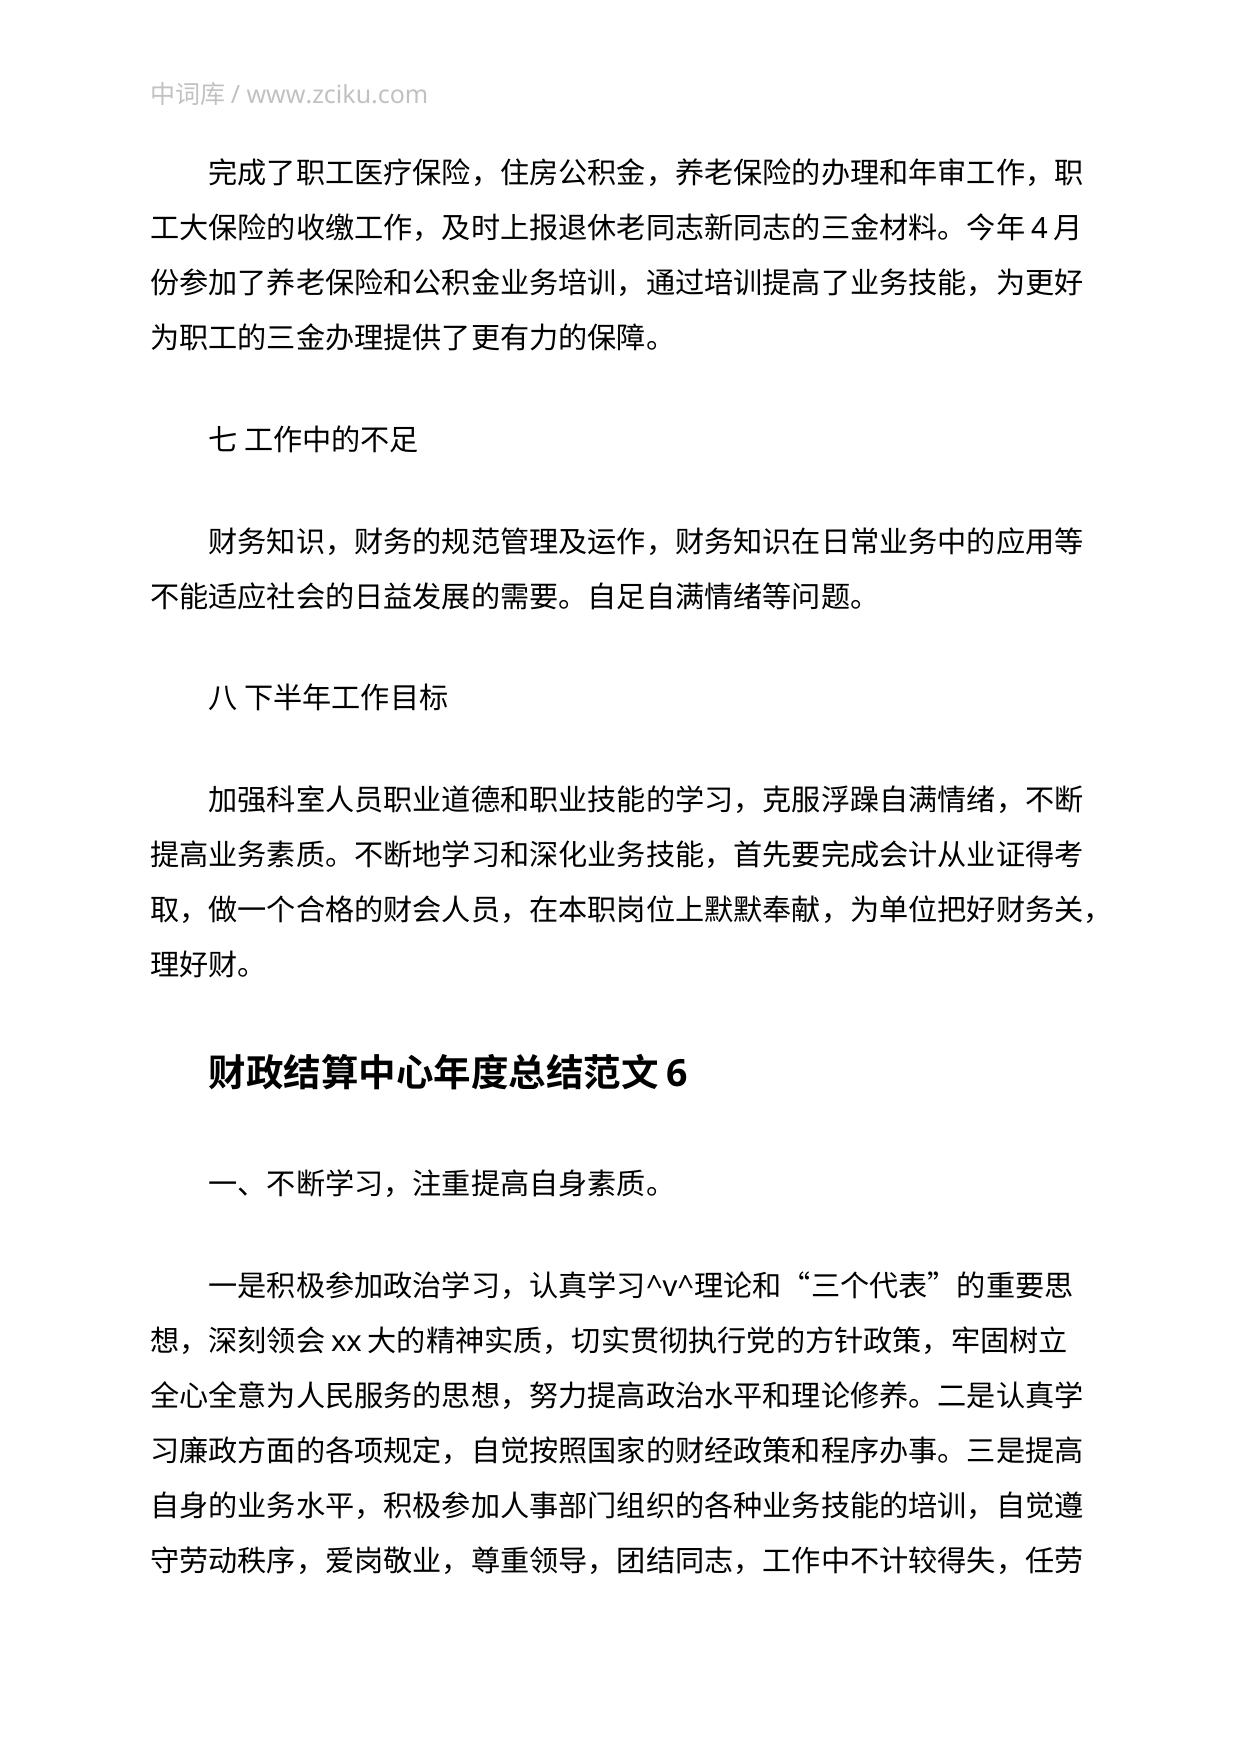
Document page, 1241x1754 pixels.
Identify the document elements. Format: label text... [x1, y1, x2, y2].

text 财政结算中心年度总结范文6 [150, 1043, 1090, 1098]
text 完成了职工医疗保险，住房公积金，养老保险的办理和年审工作，职工大保险的收缴工作，及时上报退休老同志新同志的三金材料。今年4月份参加了养老保险和公积金业务培训，通过培训提高了业务技能，为更好为职工的三金办理提供了更有力的保障。 [150, 150, 1090, 357]
text 加强科室人员职业道德和职业技能的学习，克服浮躁自满情绪，不断提高业务素质。不断地学习和深化业务技能，首先要完成会计从业证得考取，做一个合格的财会人员，在本职岗位上默默奉献，为单位把好财务关，理好财。 [150, 777, 1090, 984]
text 七 工作中的不足 [150, 417, 1090, 459]
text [150, 1263, 1090, 1579]
text 一、不断学习，注重提高自身素质。 [150, 1161, 1090, 1203]
text 财务知识，财务的规范管理及运作，财务知识在日常业务中的应用等不能适应社会的日益发展的需要。自足自满情绪等问题。 [150, 518, 1090, 616]
text 八 下半年工作目标 [150, 675, 1090, 717]
